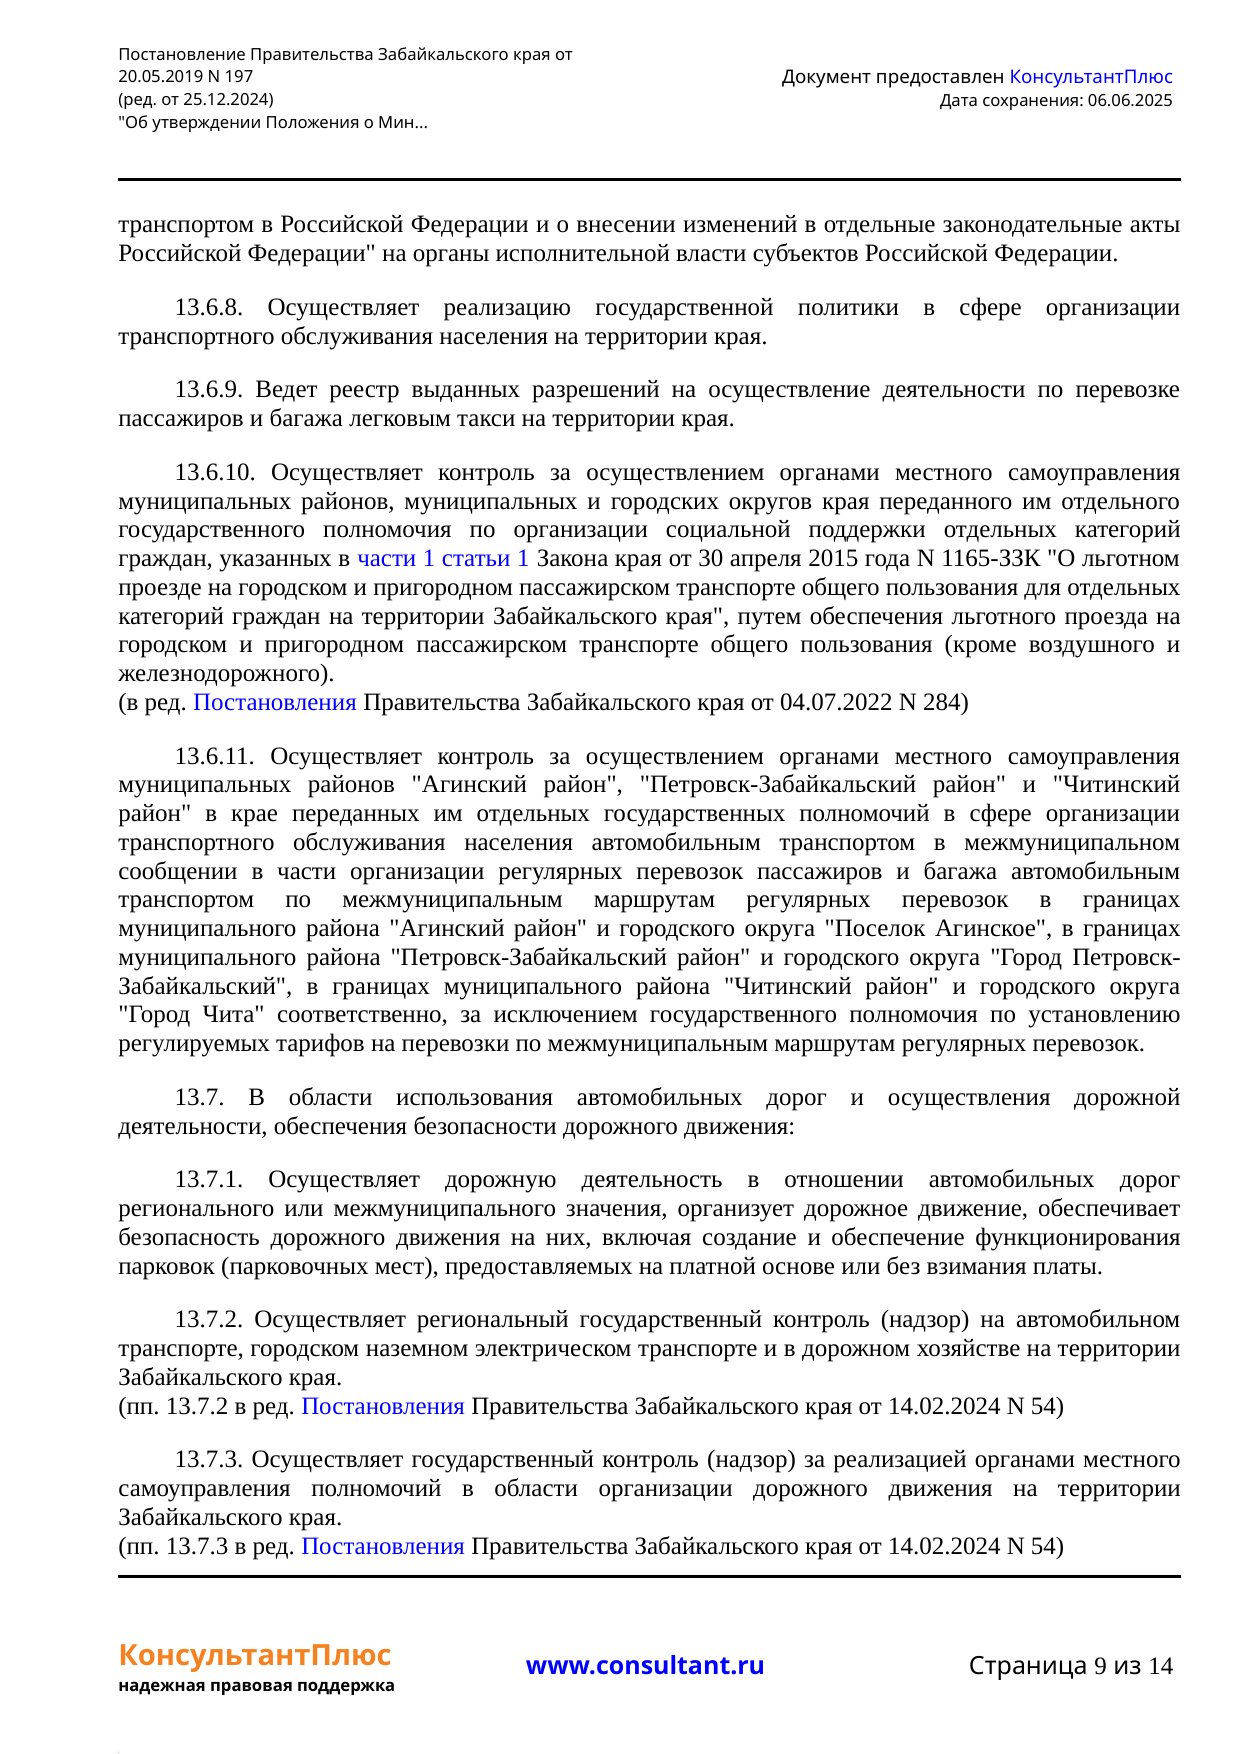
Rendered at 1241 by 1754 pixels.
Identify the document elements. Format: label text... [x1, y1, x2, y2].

text 13.7.1. Осуществляет дорожную деятельность в отношении автомобильных дорог регионального или межмуниципального значения, организует дорожное движение, обеспечивает безопасность дорожного движения на них, включая создание и обеспечение функционирования парковок (парковочных мест), предоставляемых на платной основе или без взимания платы. [118, 1164, 1181, 1279]
text 13.7.3. Осуществляет государственный контроль (надзор) за реализацией органами местного самоуправления полномочий в области организации дорожного движения на территории Забайкальского края. [118, 1444, 1181, 1531]
text 13.6.9. Ведет реестр выданных разрешений на осуществление деятельности по перевозке пассажиров и багажа легковым такси на территории края. [118, 374, 1181, 432]
text 13.6.8. Осуществляет реализацию государственной политики в сфере организации транспортного обслуживания населения на территории края. [118, 292, 1181, 349]
text (пп. 13.7.2 в ред. Постановления Правительства Забайкальского края от 14.02.2024 N 54) [118, 1391, 1181, 1419]
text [118, 209, 1181, 267]
text 13.6.10. Осуществляет контроль за осуществлением органами местного самоуправления муниципальных районов, муниципальных и городских округов края переданного им отдельного государственного полномочия по организации социальной поддержки отдельных категорий граждан, указанных в части 1 статьи 1 Закона края от 30 апреля 2015 года N 1165-ЗЗК "О льготном проезде на городском и пригородном пассажирском транспорте общего пользования для отдельных категорий граждан на территории Забайкальского края", путем обеспечения льготного проезда на городском и пригородном пассажирском транспорте общего пользования (кроме воздушного и железнодорожного). [118, 457, 1181, 687]
text (в ред. Постановления Правительства Забайкальского края от 04.07.2022 N 284) [118, 687, 1181, 716]
text (пп. 13.7.3 в ред. Постановления Правительства Забайкальского края от 14.02.2024 N 54) [118, 1531, 1181, 1559]
text 13.6.11. Осуществляет контроль за осуществлением органами местного самоуправления муниципальных районов "Агинский район", "Петровск-Забайкальский район" и "Читинский район" в крае переданных им отдельных государственных полномочий в сфере организации транспортного обслуживания населения автомобильным транспортом в межмуниципальном сообщении в части организации регулярных перевозок пассажиров и багажа автомобильным транспортом по межмуниципальным маршрутам регулярных перевозок в границах муниципального района "Агинский район" и городского округа "Поселок Агинское", в границах муниципального района "Петровск-Забайкальский район" и городского округа "Город Петровск-Забайкальский", в границах муниципального района "Читинский район" и городского округа "Город Чита" соответственно, за исключением государственного полномочия по установлению регулируемых тарифов на перевозки по межмуниципальным маршрутам регулярных перевозок. [118, 741, 1181, 1057]
text 13.7.2. Осуществляет региональный государственный контроль (надзор) на автомобильном транспорте, городском наземном электрическом транспорте и в дорожном хозяйстве на территории Забайкальского края. [118, 1304, 1181, 1391]
text 13.7. В области использования автомобильных дорог и осуществления дорожной деятельности, обеспечения безопасности дорожного движения: [118, 1082, 1181, 1139]
